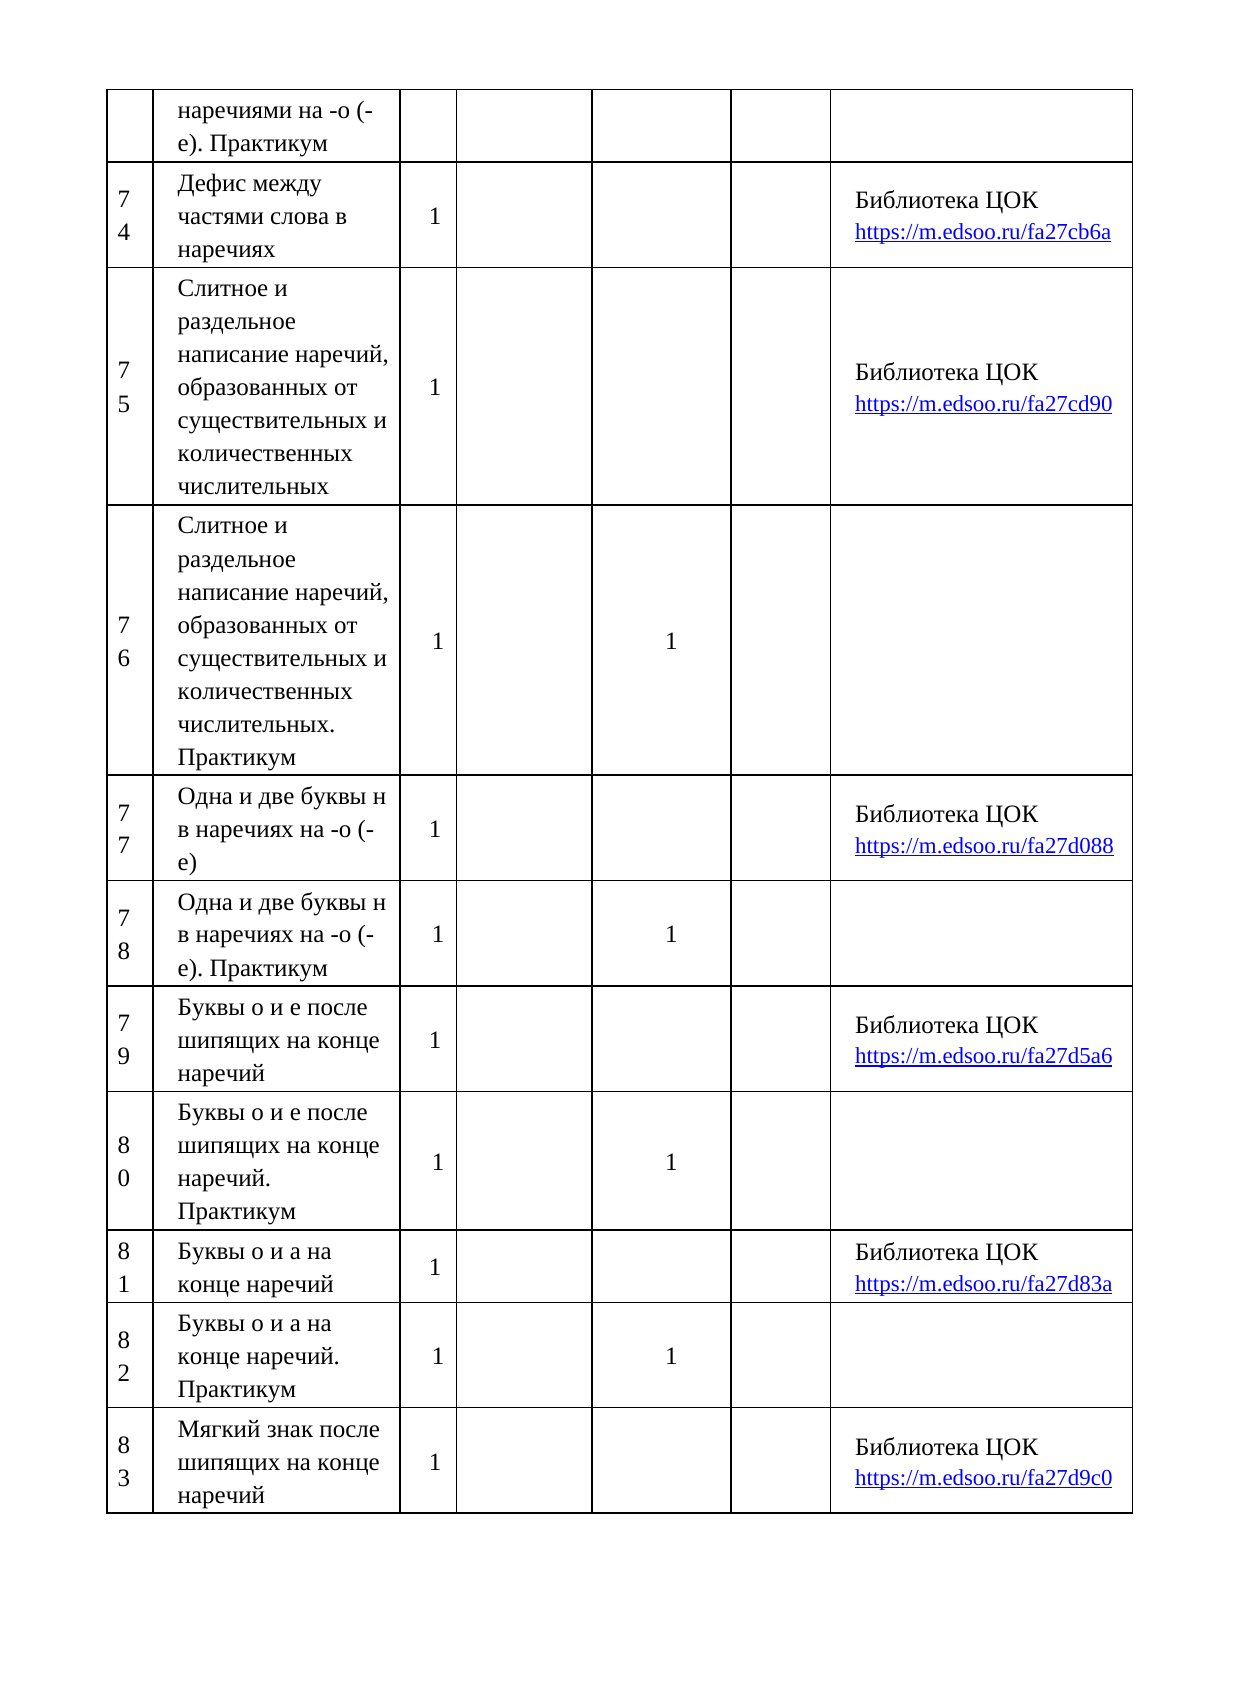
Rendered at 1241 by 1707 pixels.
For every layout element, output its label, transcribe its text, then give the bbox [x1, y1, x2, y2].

table_cell 1 [401, 1092, 456, 1229]
table_cell [593, 1231, 730, 1301]
table_cell 78 [108, 881, 152, 985]
table_cell [593, 776, 730, 880]
table_cell [457, 506, 591, 774]
table_cell [732, 1303, 830, 1407]
table_cell 83 [108, 1408, 152, 1512]
table_cell Буквы о и е после шипящих на конце наречий. Практикум [154, 1092, 399, 1229]
table_cell 1 [401, 268, 456, 504]
table_cell [831, 881, 1132, 985]
table_cell 80 [108, 1092, 152, 1229]
table_cell [457, 163, 591, 266]
table_cell [457, 776, 591, 880]
table_cell Библиотека ЦОК https://m.edsoo.ru/fa27d83a [831, 1231, 1132, 1301]
table_cell [831, 1303, 1132, 1407]
table_cell [732, 90, 830, 161]
table_cell [732, 1408, 830, 1512]
table_cell 1 [593, 881, 730, 985]
table_cell [732, 506, 830, 774]
table_cell Библиотека ЦОК https://m.edsoo.ru/fa27d9c0 [831, 1408, 1132, 1512]
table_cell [154, 90, 399, 161]
table_cell [732, 1092, 830, 1229]
table_cell 1 [401, 881, 456, 985]
table_cell [457, 987, 591, 1091]
table_cell Библиотека ЦОК https://m.edsoo.ru/fa27cd90 [831, 268, 1132, 504]
table_cell [831, 1092, 1132, 1229]
table_cell [457, 1092, 591, 1229]
table_cell Библиотека ЦОК https://m.edsoo.ru/fa27d088 [831, 776, 1132, 880]
table_cell [457, 881, 591, 985]
table_cell [457, 1231, 591, 1301]
table_cell [457, 1408, 591, 1512]
table_cell 1 [401, 90, 456, 161]
table_cell 74 [108, 163, 152, 266]
table_cell 1 [401, 1231, 456, 1301]
table_cell Одна и две буквы н в наречиях на -о (-е). Практикум [154, 881, 399, 985]
table_cell 1 [593, 1092, 730, 1229]
table_cell 1 [593, 506, 730, 774]
table_cell Одна и две буквы н в наречиях на -о (-е) [154, 776, 399, 880]
table_cell 81 [108, 1231, 152, 1301]
table_cell Библиотека ЦОК https://m.edsoo.ru/fa27d5a6 [831, 987, 1132, 1091]
table_cell Дефис между частями слова в наречиях [154, 163, 399, 266]
table_cell 79 [108, 987, 152, 1091]
table_cell [732, 1231, 830, 1301]
table_cell [732, 776, 830, 880]
table_cell 73 [108, 90, 152, 161]
table_cell Буквы о и а на конце наречий. Практикум [154, 1303, 399, 1407]
table_cell Мягкий знак после шипящих на конце наречий [154, 1408, 399, 1512]
table_cell 1 [401, 1408, 456, 1512]
table_cell Буквы о и е после шипящих на конце наречий [154, 987, 399, 1091]
table_cell [457, 268, 591, 504]
table_cell [732, 163, 830, 266]
table_cell 1 [593, 1303, 730, 1407]
table_cell [593, 1408, 730, 1512]
table_cell [732, 881, 830, 985]
table_cell 1 [401, 163, 456, 266]
table_cell [593, 268, 730, 504]
table_cell [831, 506, 1132, 774]
table_cell 1 [401, 776, 456, 880]
table_cell Слитное и раздельное написание наречий, образованных от существительных и количественных числительных [154, 268, 399, 504]
table_cell 82 [108, 1303, 152, 1407]
table_cell [593, 163, 730, 266]
table_cell 1 [401, 1303, 456, 1407]
table_cell 76 [108, 506, 152, 774]
table_cell Слитное и раздельное написание наречий, образованных от существительных и количественных числительных. Практикум [154, 506, 399, 774]
table_cell [732, 987, 830, 1091]
table_cell [457, 1303, 591, 1407]
table_cell Буквы о и а на конце наречий [154, 1231, 399, 1301]
table_cell 1 [593, 90, 730, 161]
table_cell [732, 268, 830, 504]
table_cell 1 [401, 987, 456, 1091]
table_cell [593, 987, 730, 1091]
table_cell 1 [401, 506, 456, 774]
table_cell 75 [108, 268, 152, 504]
table_cell 77 [108, 776, 152, 880]
table_cell [831, 90, 1132, 161]
table_cell [457, 90, 591, 161]
table_cell Библиотека ЦОК https://m.edsoo.ru/fa27cb6a [831, 163, 1132, 266]
